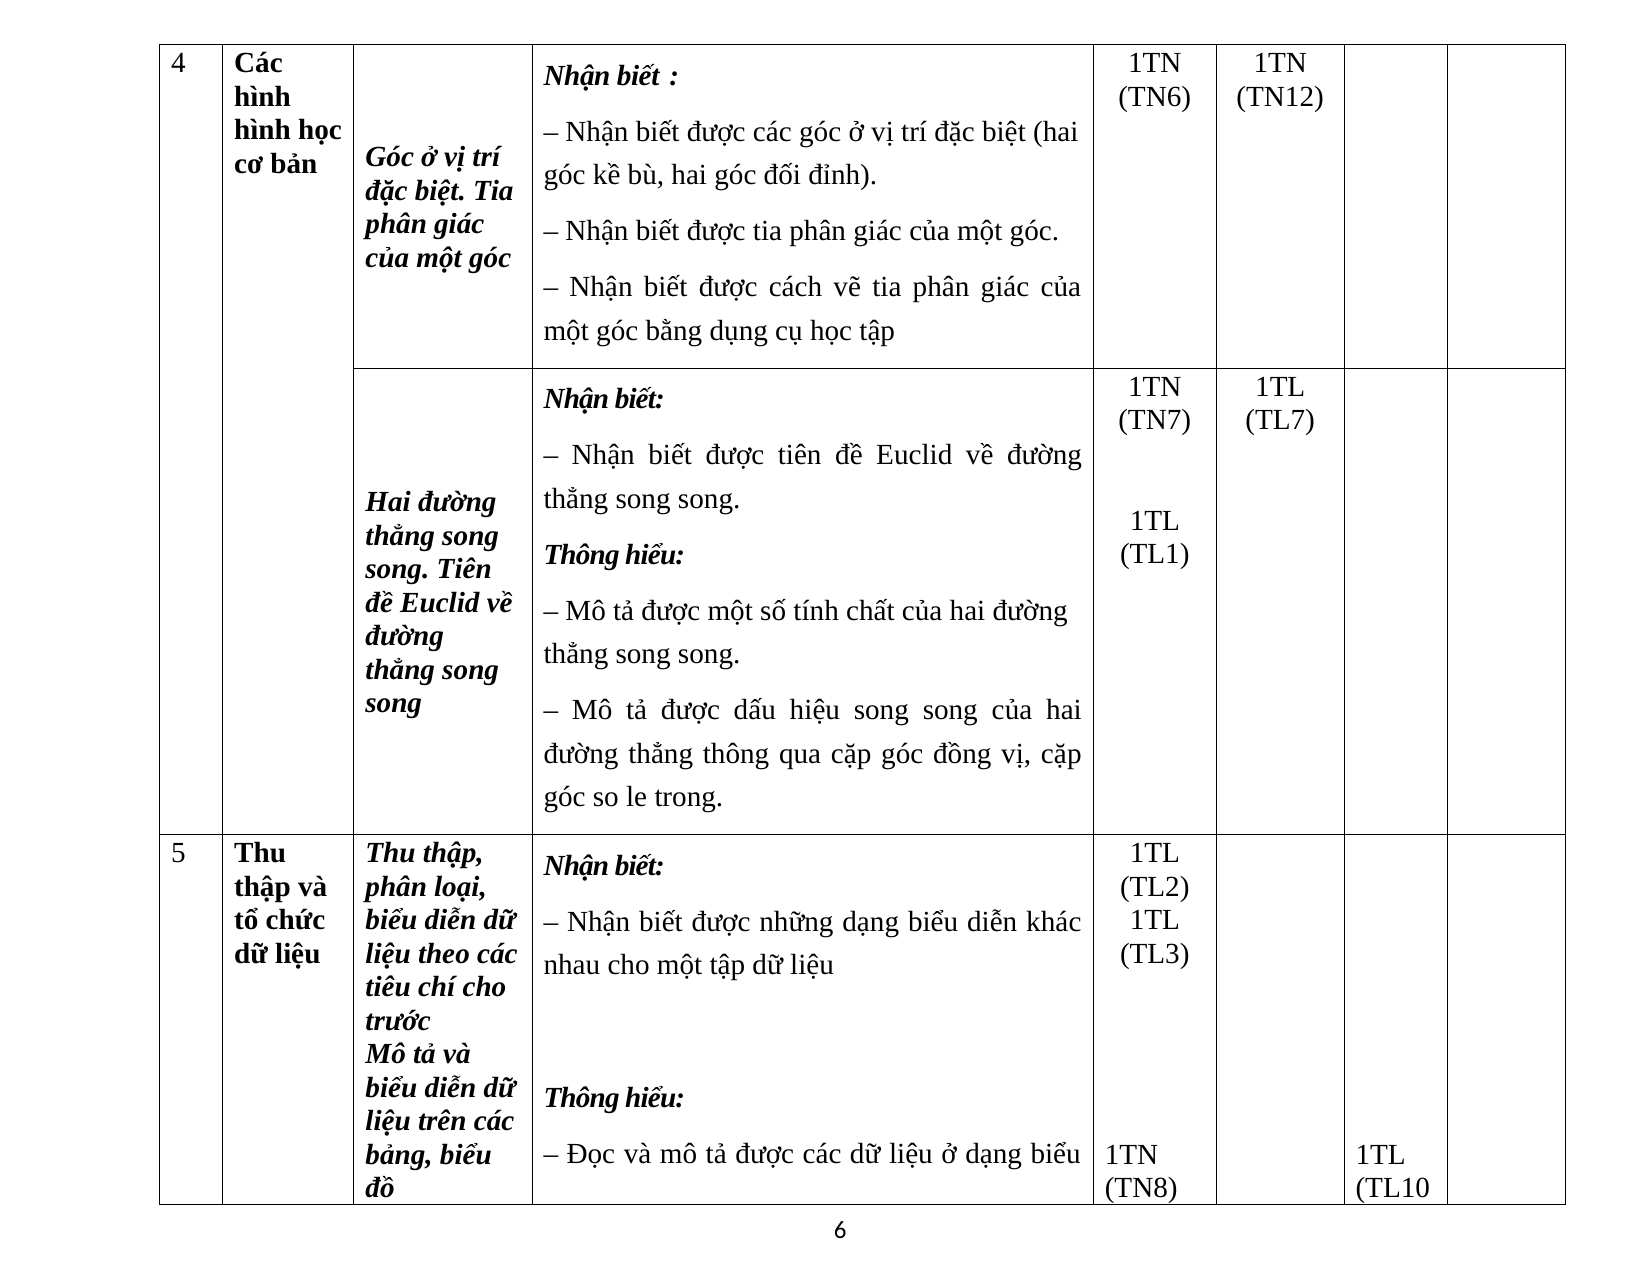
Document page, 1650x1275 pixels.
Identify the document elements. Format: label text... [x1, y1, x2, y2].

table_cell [533, 1036, 1093, 1204]
table_cell 1TN (TN8) 1TL (TL4) [1094, 1036, 1216, 1204]
table_cell [1217, 1036, 1344, 1204]
table_cell [1448, 369, 1565, 834]
table_cell [223, 368, 353, 834]
table_cell 1TN (TN12) [1217, 45, 1344, 368]
table_cell 1TL (TL10 [1345, 1036, 1447, 1204]
table_cell [223, 1036, 353, 1204]
table_cell Nhận biết: – Nhận biết được tiên đề Euclid về đường thẳng song song. Thông hiểu: – Mô tả được một số tính chất của hai đường thẳng song song. – Mô tả được dấu hiệu song song của hai đường thẳng thông qua cặp góc đồng vị, cặp góc so le trong. [533, 369, 1093, 834]
table_cell 5 [160, 835, 222, 1036]
table_cell [1345, 45, 1447, 368]
table_cell [1345, 369, 1447, 834]
table_cell Hai đường thẳng song song. Tiên đề Euclid về đường thẳng song song [354, 369, 532, 834]
table_cell 1TN (TN6) [1094, 45, 1216, 368]
table_cell [160, 368, 222, 834]
table_cell [1217, 835, 1344, 1036]
table_cell Thu thập và tổ chức dữ liệu [223, 835, 353, 1036]
table_cell 1TL (TL7) [1217, 369, 1344, 834]
table_cell [1448, 1036, 1565, 1204]
table_cell 1TL (TL2) 1TL (TL3) [1094, 835, 1216, 1036]
table_cell 1TN (TN7) 1TL (TL1) [1094, 369, 1216, 834]
table_cell Thu thập, phân loại, biểu diễn dữ liệu theo các tiêu chí cho trước [354, 835, 532, 1036]
table_cell Các hình hình học cơ bản [223, 45, 353, 368]
table_cell 4 [160, 45, 222, 368]
table_cell [1345, 835, 1447, 1036]
table_cell Nhận biết : – Nhận biết được các góc ở vị trí đặc biệt (hai góc kề bù, hai góc đối đỉnh). – Nhận biết được tia phân giác của một góc. – Nhận biết được cách vẽ tia phân giác của một góc bằng dụng cụ học tập [533, 45, 1093, 368]
table_cell Nhận biết: – Nhận biết được những dạng biểu diễn khác nhau cho một tập dữ liệu [533, 835, 1093, 1036]
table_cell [354, 1036, 532, 1204]
table_cell [1448, 45, 1565, 368]
table_cell Góc ở vị trí đặc biệt. Tia phân giác của một góc [354, 45, 532, 368]
table_cell [160, 1036, 222, 1204]
table_cell [1448, 835, 1565, 1036]
